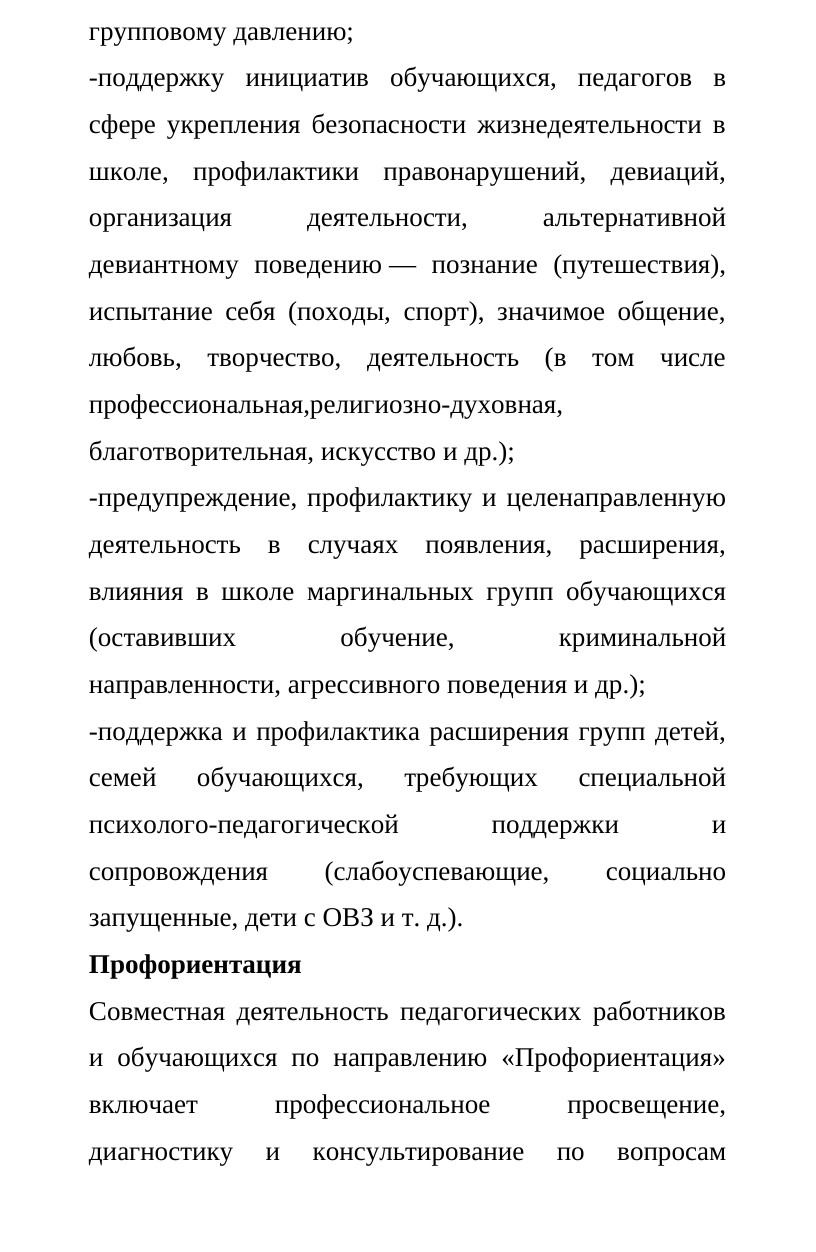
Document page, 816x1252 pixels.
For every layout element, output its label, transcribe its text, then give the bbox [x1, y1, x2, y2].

text -поддержка и профилактика расширения групп детей, семей обучающихся, требующих специальной психолого-педагогической поддержки и сопровождения (слабоуспевающие, социально запущенные, дети с ОВЗ и т. д.). [89, 715, 726, 933]
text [89, 15, 726, 46]
text -поддержку инициатив обучающихся, педагогов в сфере укрепления безопасности жизнедеятельности в школе, профилактики правонарушений, девиаций, организация деятельности, альтернативной девиантному поведению — познание (путешествия), испытание себя (походы, спорт), значимое общение, любовь, творчество, деятельность (в том числе профессиональная,религиозно-духовная, благотворительная, искусство и др.); [89, 61, 726, 466]
text -предупреждение, профилактику и целенаправленную деятельность в случаях появления, расширения, влияния в школе маргинальных групп обучающихся (оставивших обучение, криминальной направленности, агрессивного поведения и др.); [89, 481, 726, 699]
text Профориентация [89, 948, 726, 979]
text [89, 995, 726, 1166]
